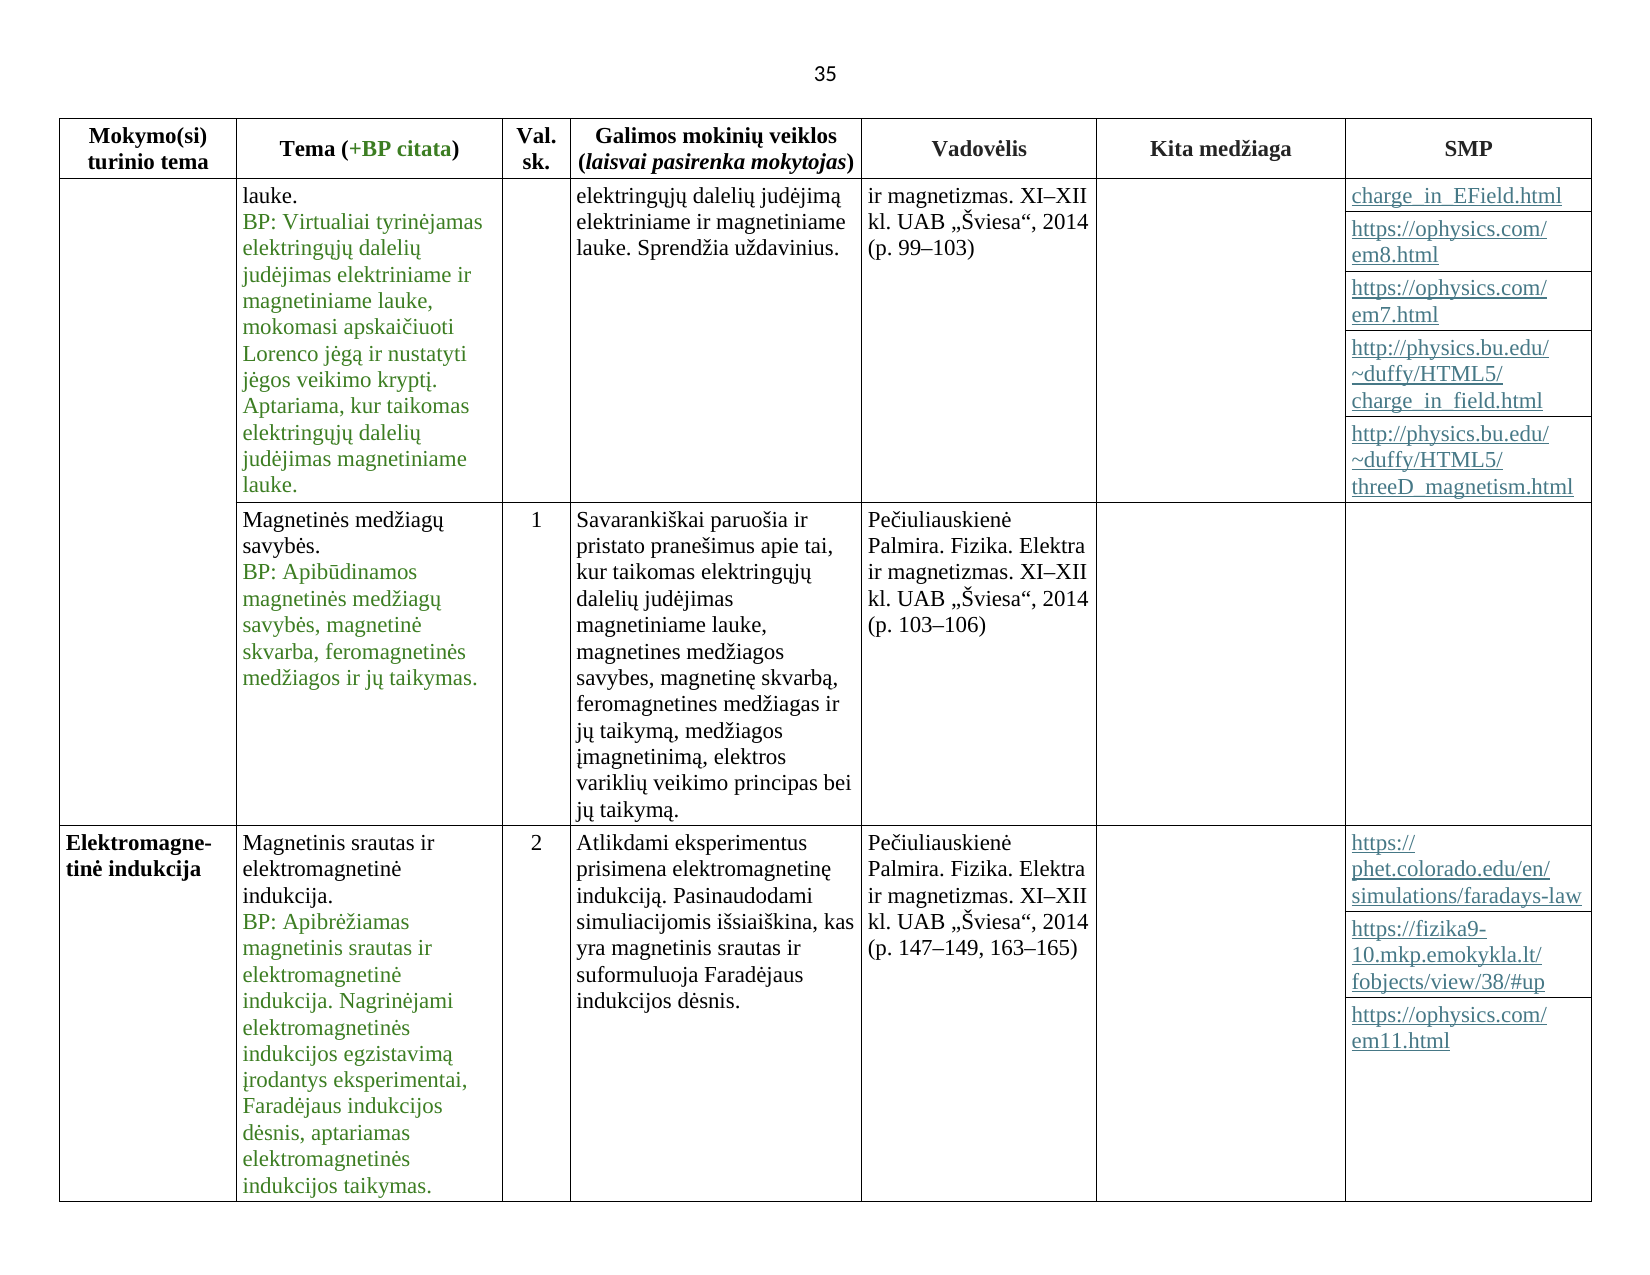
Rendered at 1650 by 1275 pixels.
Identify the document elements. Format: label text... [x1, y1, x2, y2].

table_cell https://ophysics.com/em7.html [1346, 272, 1591, 330]
table_cell Pečiuliauskienė Palmira. Fizika. Elektra ir magnetizmas. XI–XII kl. UAB „Šviesa“, 2014 (p. 147–149, 163–165) [862, 826, 1096, 1201]
table_header Galimos mokinių veiklos (laisvai pasirenka mokytojas) [571, 119, 861, 178]
table_header Tema (+BP citata) [237, 119, 502, 178]
table_cell [1097, 179, 1345, 502]
table_cell Magnetinės medžiagų savybės. BP: Apibūdinamos magnetinės medžiagų savybės, magnetinė skvarba, feromagnetinės medžiagos ir jų taikymas. [237, 503, 502, 825]
table_cell [1097, 826, 1345, 1201]
table_cell Pečiuliauskienė Palmira. Fizika. Elektra ir magnetizmas. XI–XII kl. UAB „Šviesa“, 2014 (p. 103–106) [862, 503, 1096, 825]
table_header Val. sk. [503, 119, 570, 178]
table_cell https://fizika9-10.mkp.emokykla.lt/fobjects/view/38/#up [1346, 912, 1591, 997]
table_cell https://phet.colorado.edu/en/simulations/faradays-law [1346, 826, 1591, 911]
table_header Kita medžiaga [1097, 119, 1345, 178]
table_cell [862, 179, 1096, 502]
table_cell Magnetinis srautas ir elektromagnetinė indukcija. BP: Apibrėžiamas magnetinis srautas ir elektromagnetinė indukcija. Nagrinėjami elektromagnetinės indukcijos egzistavimą įrodantys eksperimentai, Faradėjaus indukcijos dėsnis, aptariamas elektromagnetinės indukcijos taikymas. [237, 826, 502, 1201]
table_cell [1097, 503, 1345, 825]
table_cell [1346, 179, 1591, 211]
table_cell [1346, 503, 1591, 825]
table_cell 2 [503, 179, 570, 502]
table_cell https://ophysics.com/em8.html [1346, 212, 1591, 271]
table_cell 1 [503, 503, 570, 825]
table_cell 2 [503, 826, 570, 1201]
table_cell Elektromagne-tinė indukcija [60, 826, 236, 1201]
table_cell Atlikdami eksperimentus prisimena elektromagnetinę indukciją. Pasinaudodami simuliacijomis išsiaiškina, kas yra magnetinis srautas ir suformuluoja Faradėjaus indukcijos dėsnis. [571, 826, 861, 1201]
table_cell https://ophysics.com/em11.html [1346, 998, 1591, 1201]
table_cell http://physics.bu.edu/~duffy/HTML5/charge_in_field.html [1346, 331, 1591, 416]
table_cell http://physics.bu.edu/~duffy/HTML5/threeD_magnetism.html [1346, 417, 1591, 502]
table_header Mokymo(si) turinio tema [60, 119, 236, 178]
table_cell Savarankiškai paruošia ir pristato pranešimus apie tai, kur taikomas elektringųjų dalelių judėjimas magnetiniame lauke, magnetines medžiagos savybes, magnetinę skvarbą, feromagnetines medžiagas ir jų taikymą, medžiagos įmagnetinimą, elektros variklių veikimo principas bei jų taikymą. [571, 503, 861, 825]
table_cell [237, 179, 502, 502]
table_header SMP [1346, 119, 1591, 178]
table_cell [571, 179, 861, 502]
table_header Vadovėlis [862, 119, 1096, 178]
